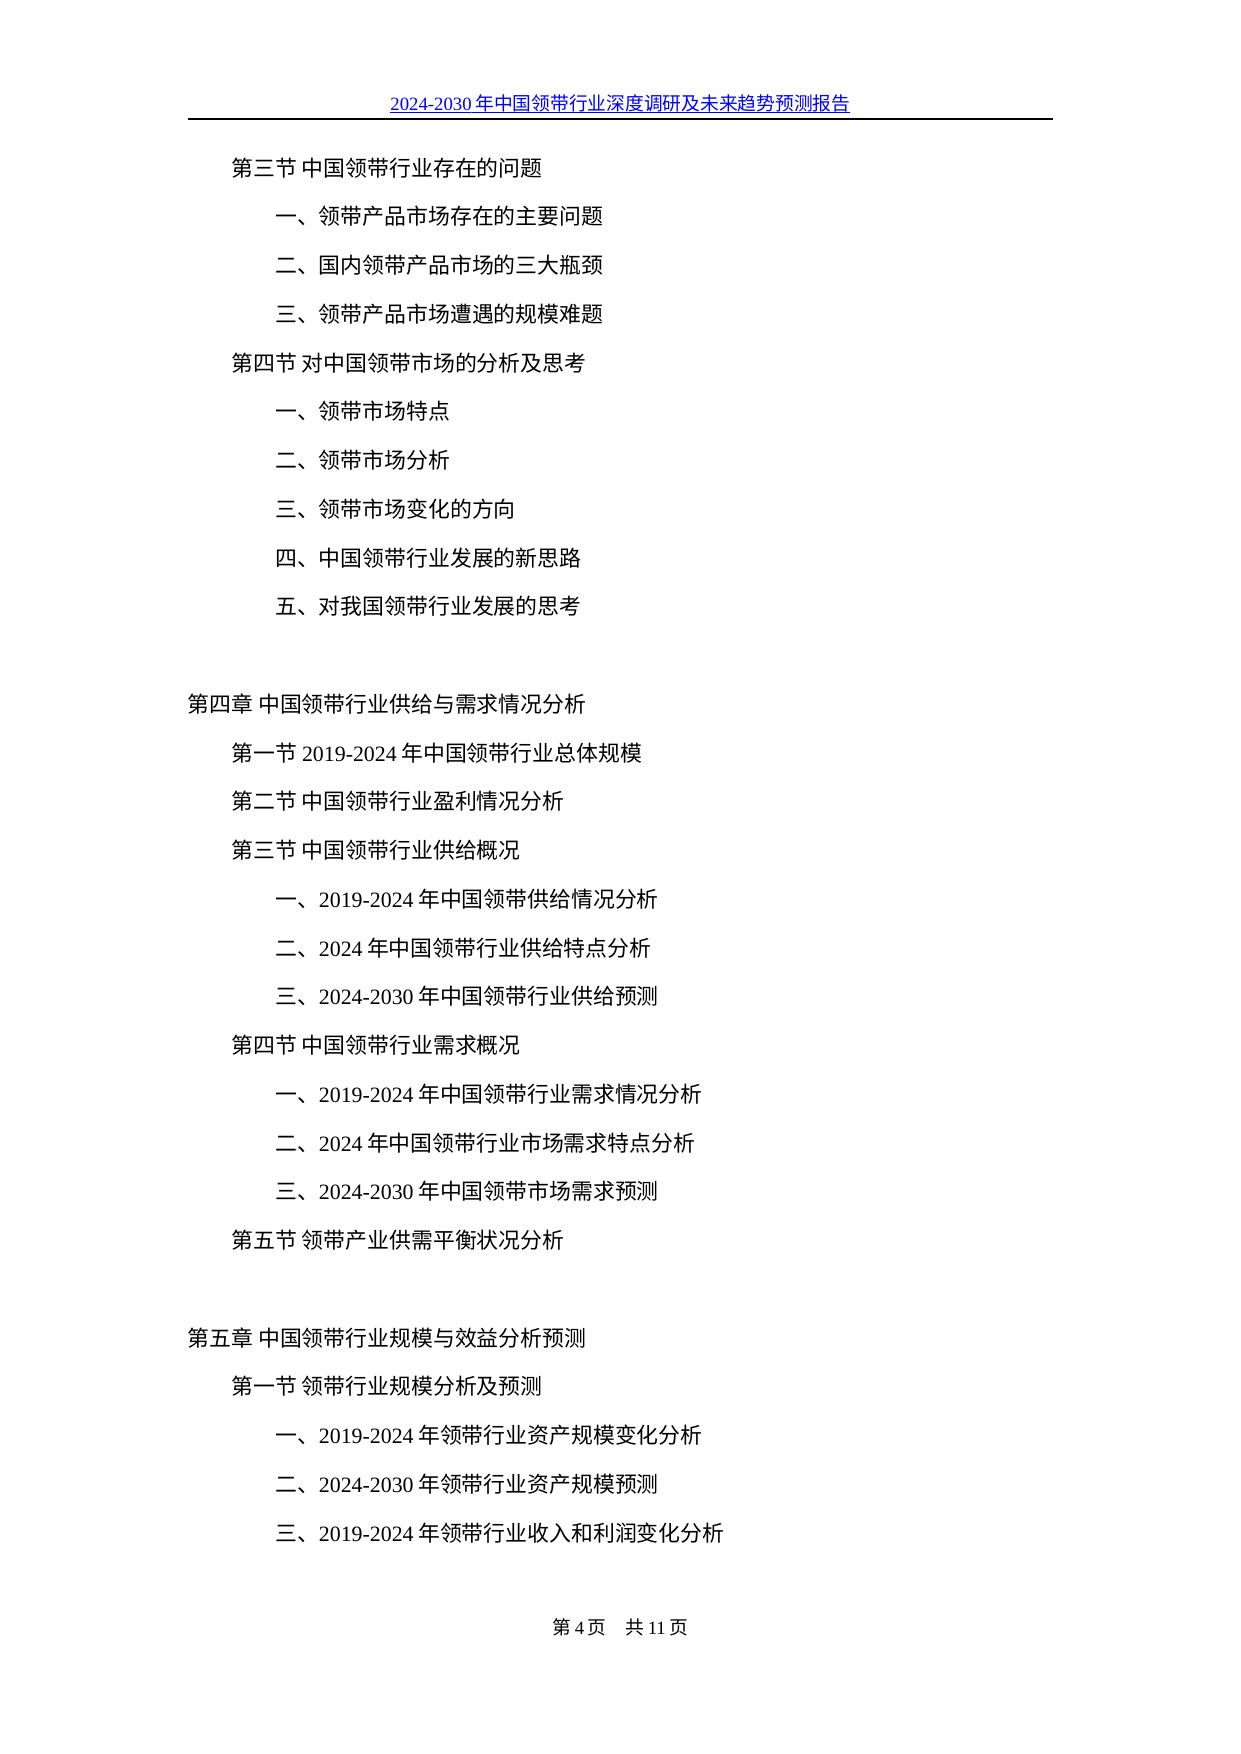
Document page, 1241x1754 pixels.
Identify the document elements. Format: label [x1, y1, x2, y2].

text [187, 150, 1053, 1548]
